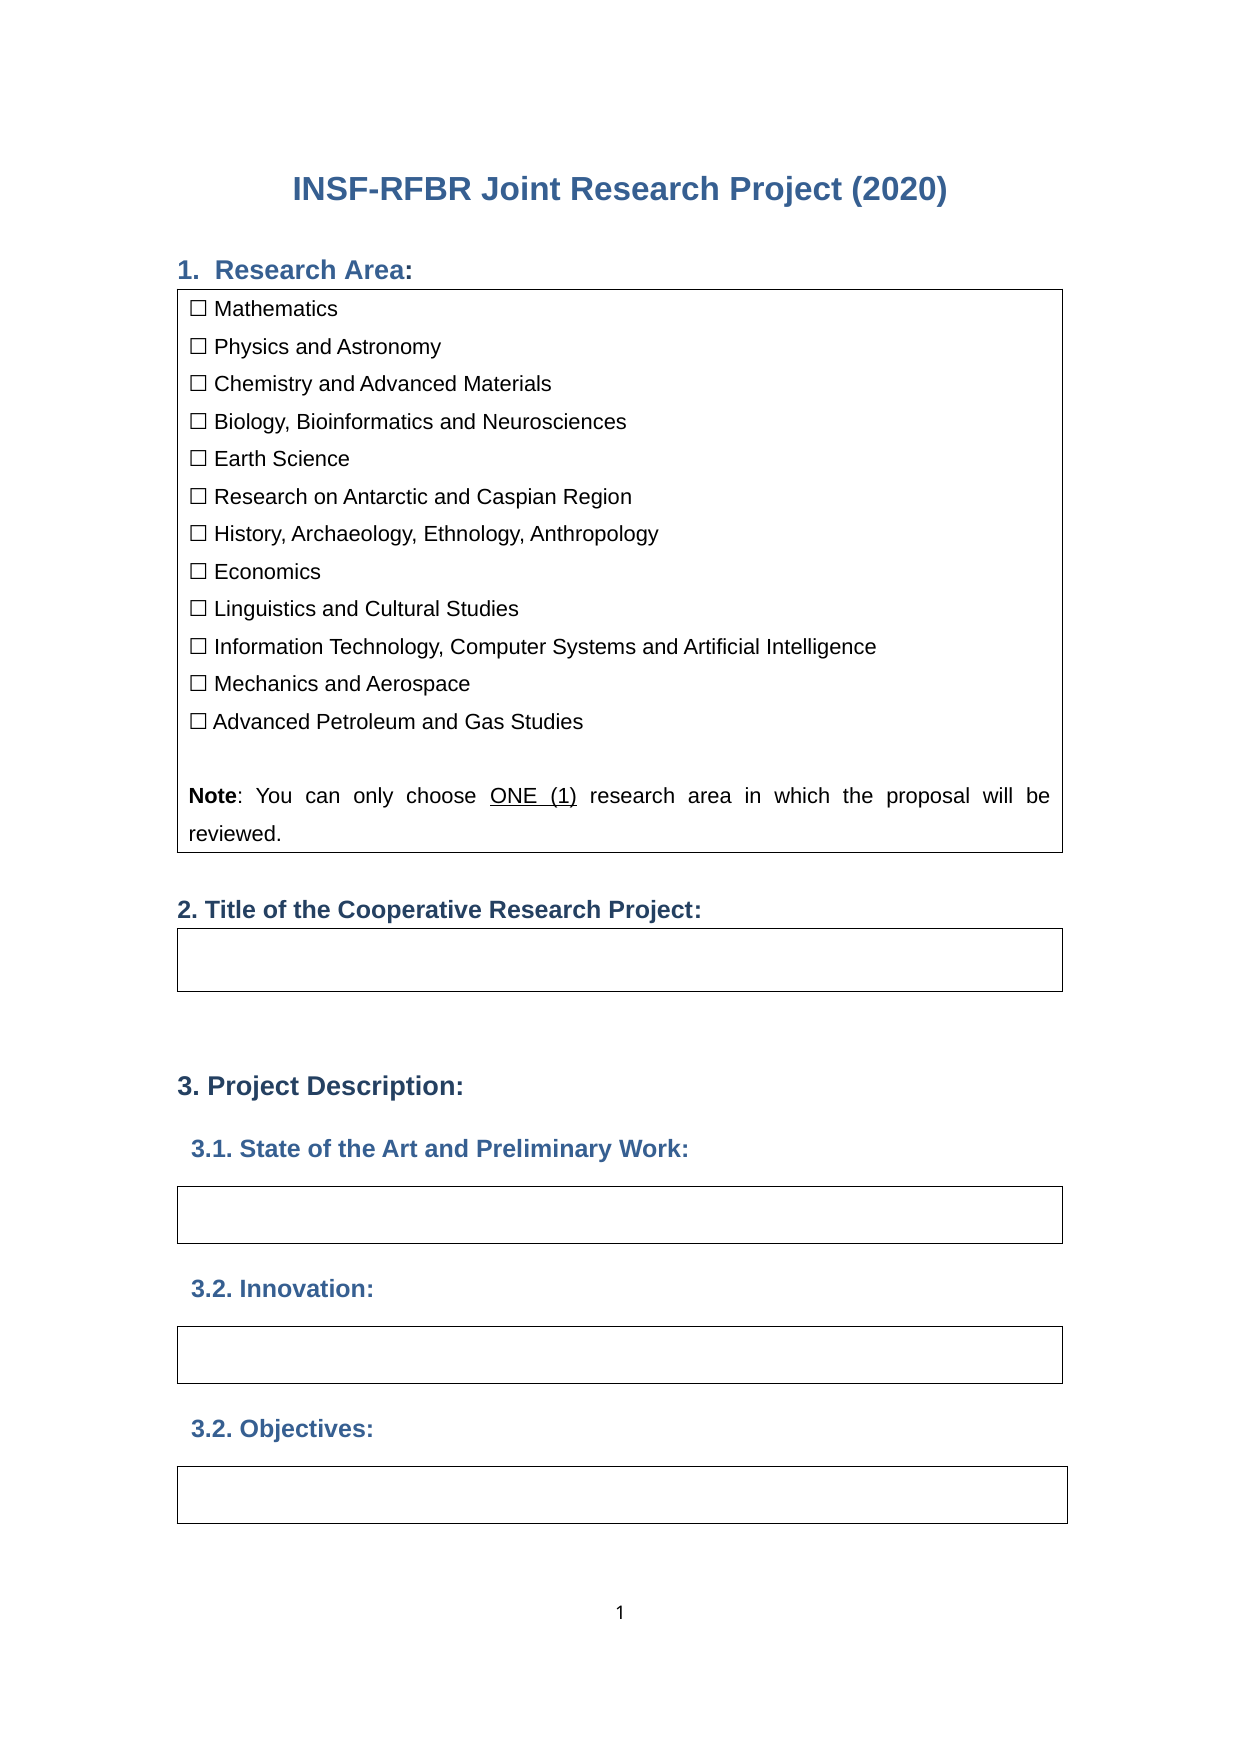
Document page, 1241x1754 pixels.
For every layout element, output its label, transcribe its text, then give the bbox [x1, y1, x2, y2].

table_header [178, 1467, 1067, 1523]
text 3. Project Description: [177, 1067, 1063, 1104]
text 3.2. Objectives: [177, 1409, 1063, 1447]
text 3.2. Innovation: [177, 1269, 1063, 1307]
text 3.1. State of the Art and Preliminary Work: [177, 1129, 1063, 1167]
text 2. Title of the Cooperative Research Project: [177, 891, 1063, 928]
table_header [178, 929, 1062, 991]
table_header Mathematics Physics and Astronomy Chemistry and Advanced Materials Biology, Bioinformatics and Neurosciences Earth Science Research on Antarctic and Caspian Region History, Archaeology, Ethnology, Anthropology Economics Linguistics and Cultural Studies Information Technology, Computer Systems and Artificial Intelligence Mechanics and Aerospace Advanced Petroleum and Gas Studies Note: You can only choose ONE (1) research area in which the proposal will be reviewed. [178, 290, 1062, 852]
text INSF-RFBR Joint Research Project (2020) [177, 151, 1063, 226]
list Research Area: [177, 251, 1063, 288]
table_header [178, 1327, 1062, 1383]
table_header [178, 1187, 1062, 1243]
